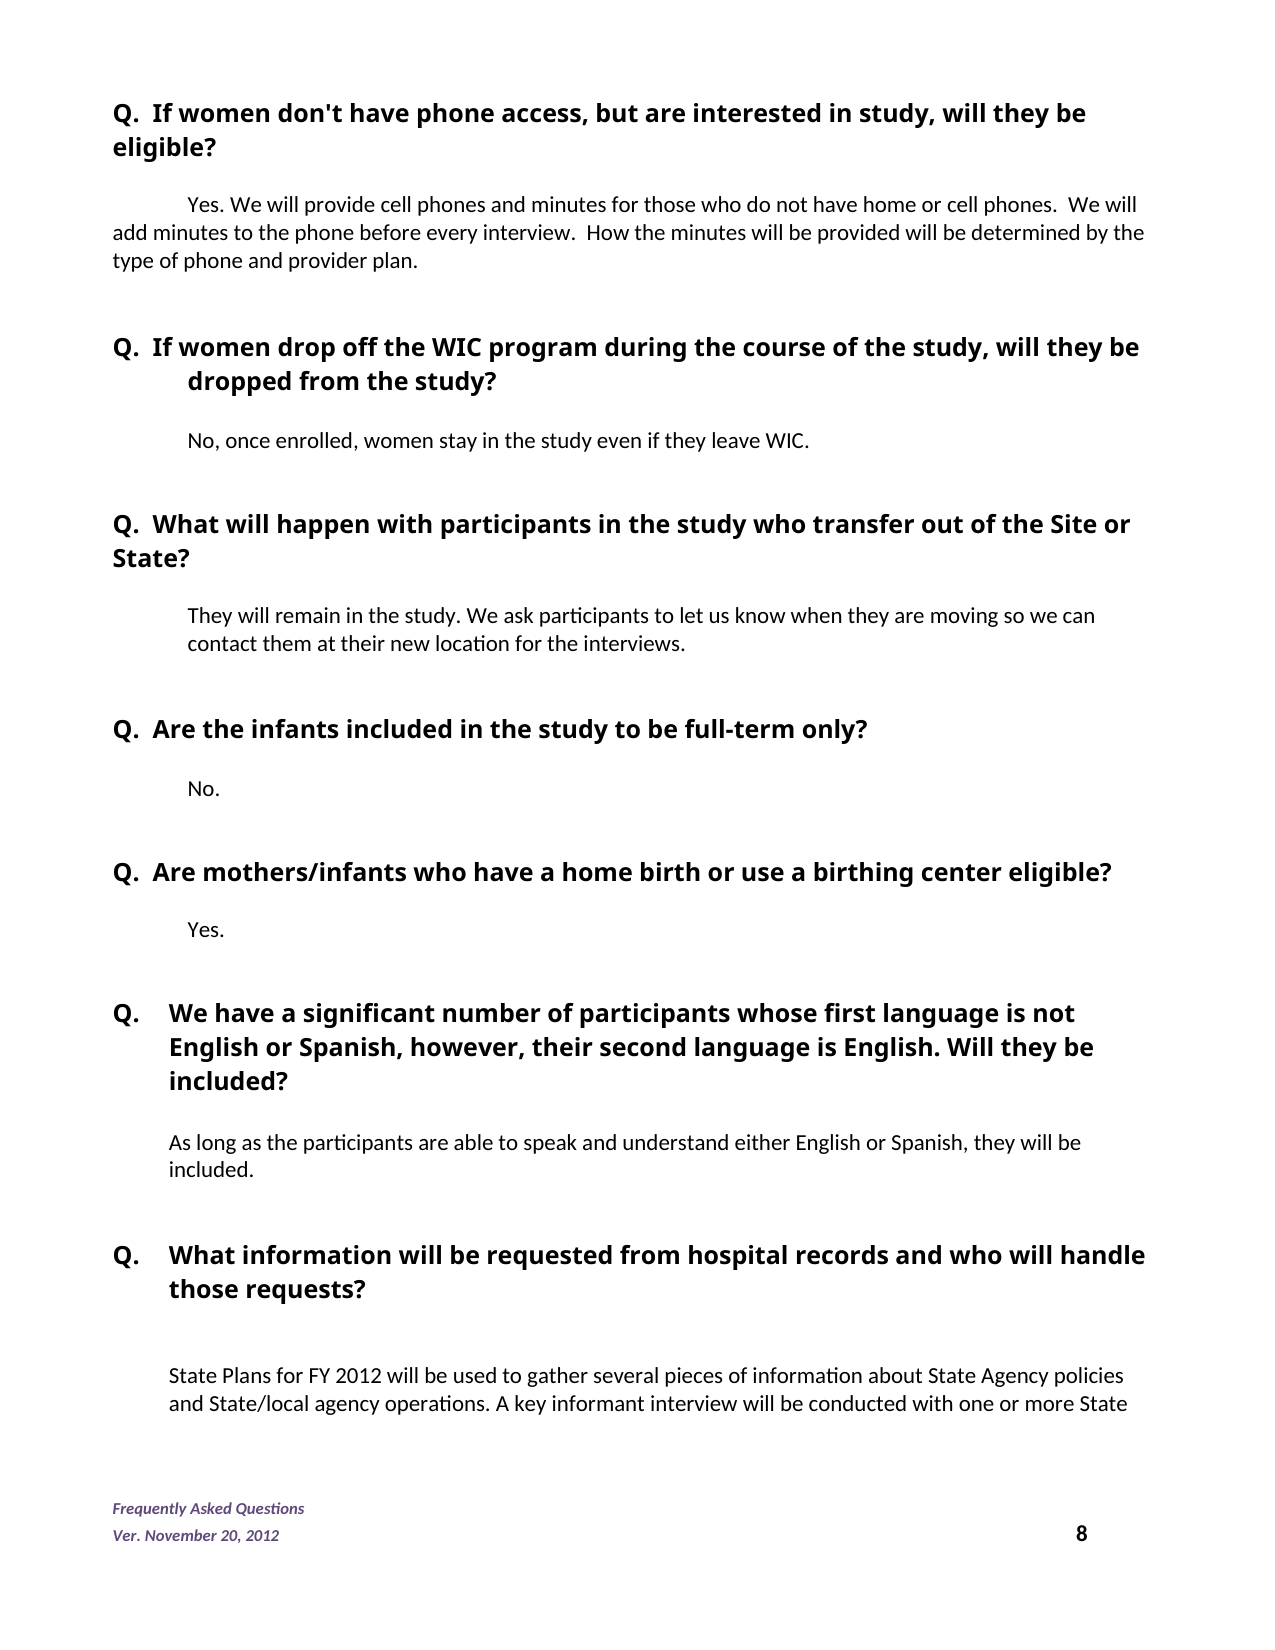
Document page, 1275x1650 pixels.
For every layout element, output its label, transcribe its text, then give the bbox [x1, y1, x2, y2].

text Q. What information will be requested from hospital records and who will handle those requests? [112, 1238, 1162, 1306]
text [169, 1361, 1162, 1417]
text Yes. We will provide cell phones and minutes for those who do not have home or cell phones. We will add minutes to the phone before every interview. How the minutes will be provided will be determined by the type of phone and provider plan. [112, 190, 1162, 274]
text As long as the participants are able to speak and understand either English or Spanish, they will be included. [169, 1128, 1162, 1184]
text No. [141, 774, 1162, 802]
text No, once enrolled, women stay in the study even if they leave WIC. [112, 426, 1162, 454]
text Q. If women don't have phone access, but are interested in study, will they be eligible? [112, 95, 1162, 163]
text Q. What will happen with participants in the study who transfer out of the Site or State? [112, 507, 1162, 575]
text Q. Are mothers/infants who have a home birth or use a birthing center eligible? [112, 854, 1162, 888]
text They will remain in the study. We ask participants to let us know when they are moving so we can contact them at their new location for the interviews. [187, 601, 1162, 657]
text Q. If women drop off the WIC program during the course of the study, will they be dropped from the study? [112, 330, 1162, 398]
text Q. Are the infants included in the study to be full-term only? [112, 712, 1162, 746]
text Q. We have a significant number of participants whose first language is not English or Spanish, however, their second language is English. Will they be included? [112, 996, 1162, 1098]
text Yes. [141, 915, 1162, 943]
